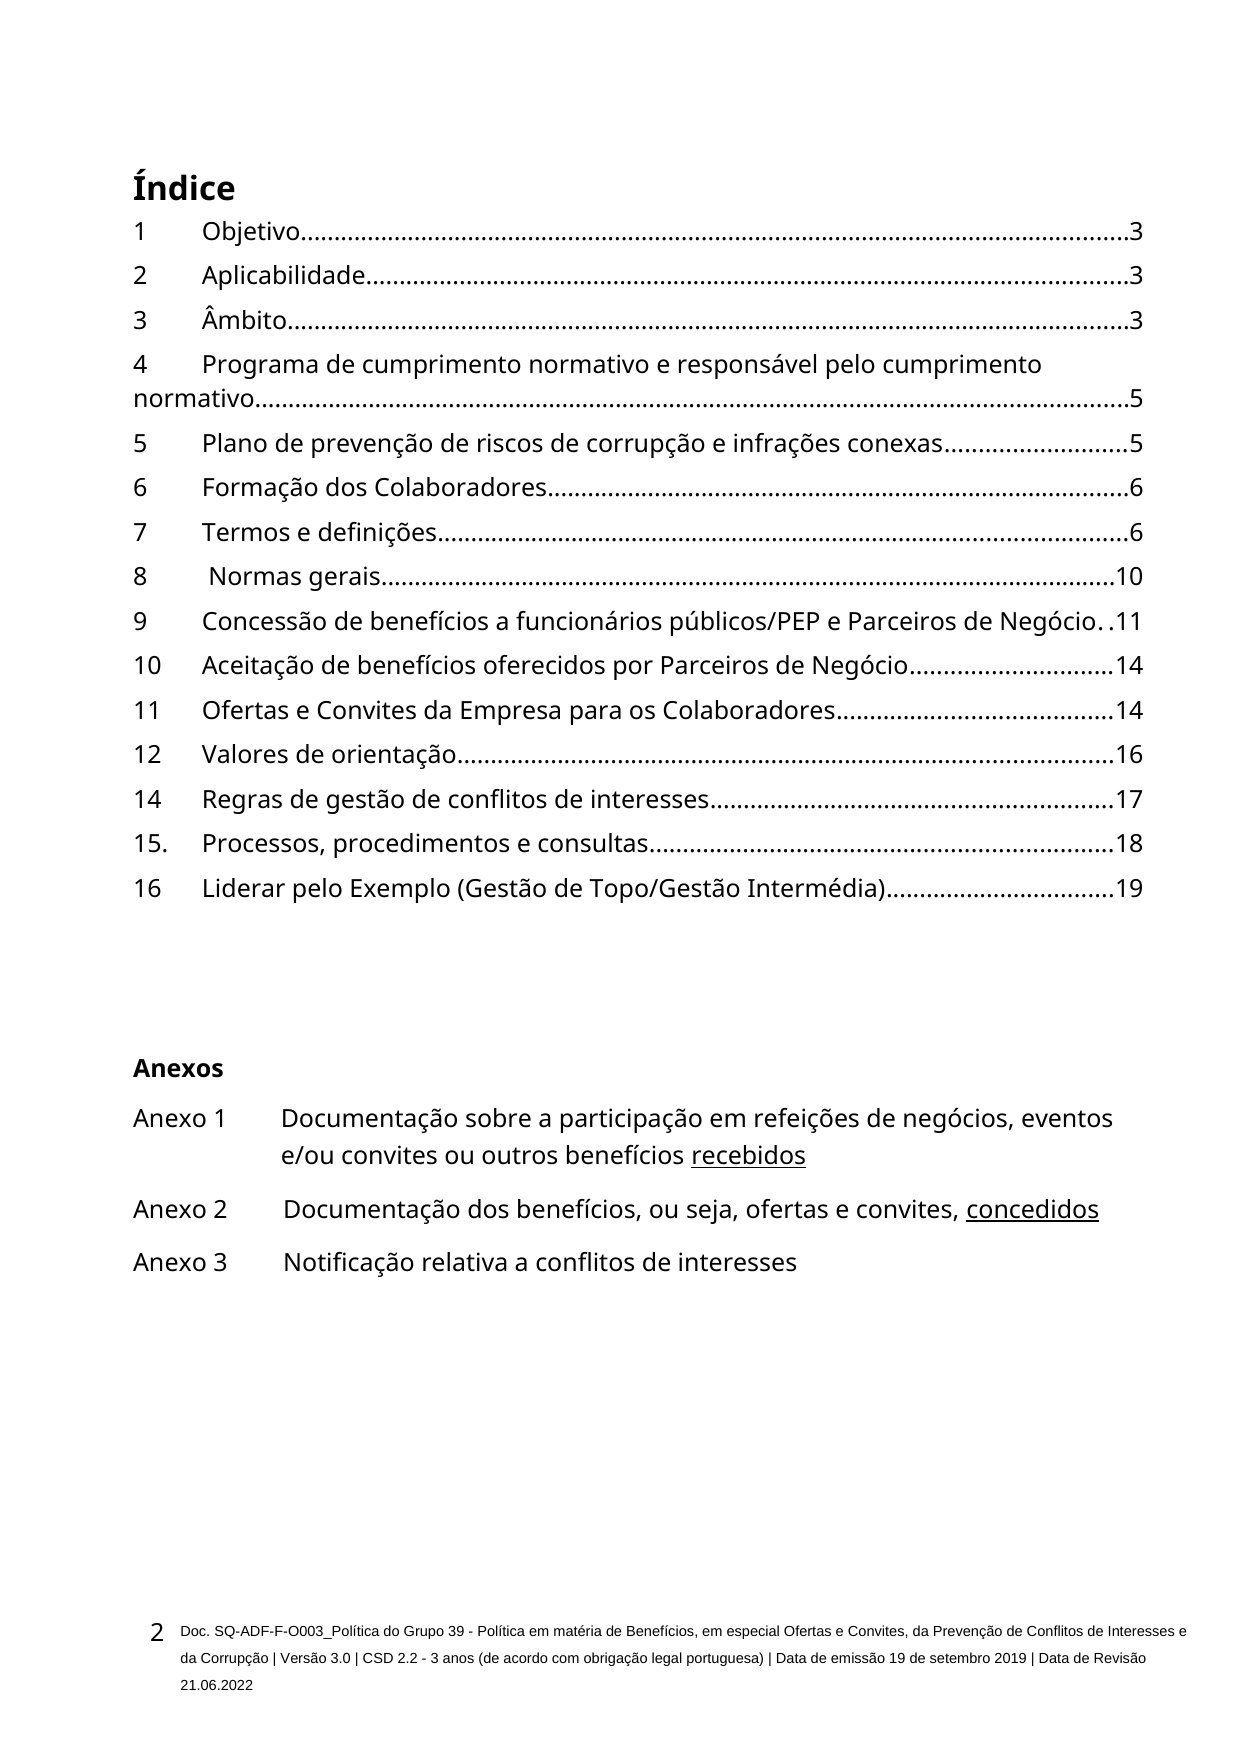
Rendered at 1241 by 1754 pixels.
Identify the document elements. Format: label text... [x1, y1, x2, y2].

text Anexos [133, 1050, 1148, 1084]
text Anexo 2 Documentação dos benefícios, ou seja, ofertas e convites, concedidos [133, 1191, 1148, 1225]
text Anexo 1 Documentação sobre a participação em refeições de negócios, eventos e/ou convites ou outros benefícios recebidos [133, 1101, 1148, 1172]
text Anexo 3 Notificação relativa a conflitos de interesses [133, 1245, 1148, 1279]
